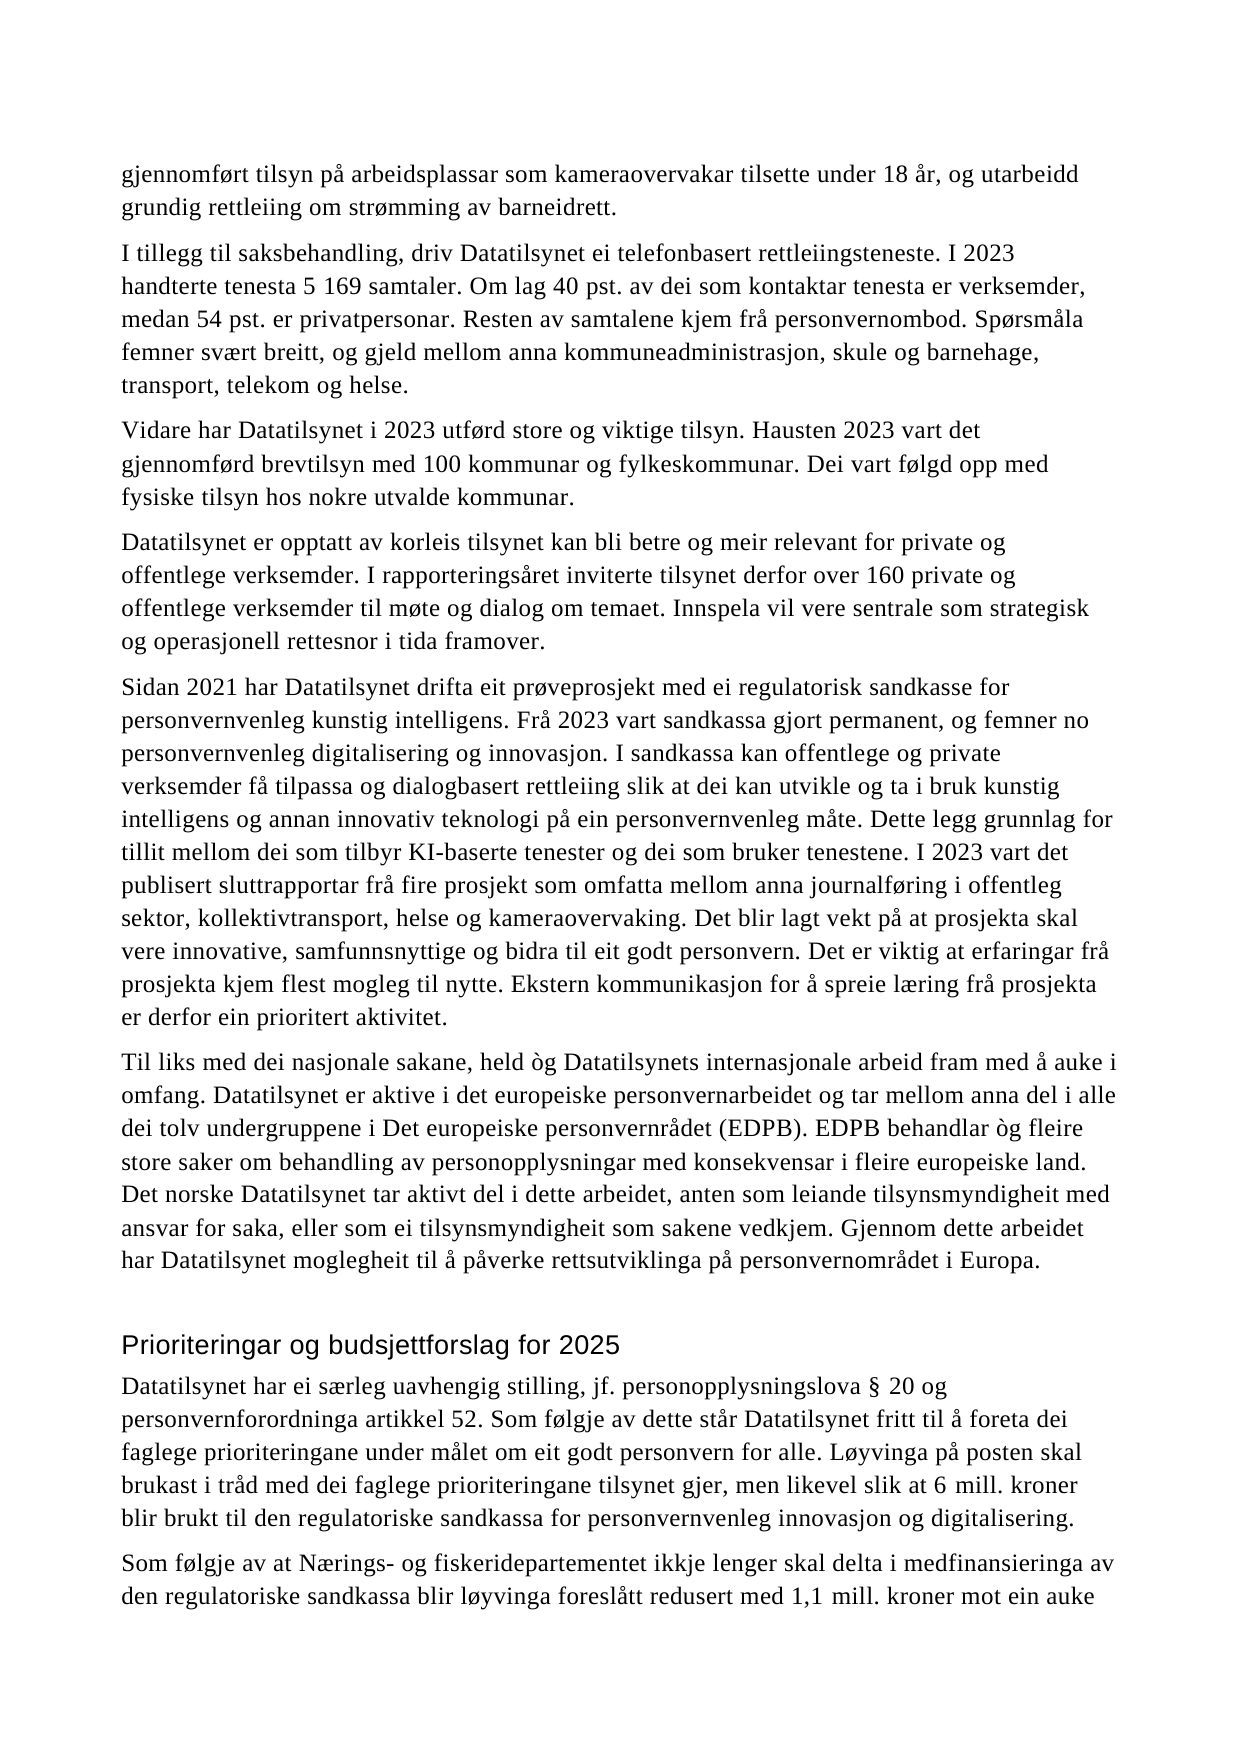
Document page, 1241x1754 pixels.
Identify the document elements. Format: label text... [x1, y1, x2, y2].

text Datatilsynet er opptatt av korleis tilsynet kan bli betre og meir relevant for private og offentlege verksemder. I rapporteringsåret inviterte tilsynet derfor over 160 private og offentlege verksemder til møte og dialog om temaet. Innspela vil vere sentrale som strategisk og operasjonell rettesnor i tida framover. [121, 527, 1119, 655]
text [121, 159, 1119, 221]
text Prioriteringar og budsjettforslag for 2025 [121, 1329, 1119, 1360]
text Datatilsynet har ei særleg uavhengig stilling, jf. personopplysningslova § 20 og personvernforordninga artikkel 52. Som følgje av dette står Datatilsynet fritt til å foreta dei faglege prioriteringane under målet om eit godt personvern for alle. Løyvinga på posten skal brukast i tråd med dei faglege prioriteringane tilsynet gjer, men likevel slik at 6 mill. kroner blir brukt til den regulatoriske sandkassa for personvernvenleg innovasjon og digitalisering. [121, 1371, 1119, 1532]
text I tillegg til saksbehandling, driv Datatilsynet ei telefonbasert rettleiingsteneste. I 2023 handterte tenesta 5 169 samtaler. Om lag 40 pst. av dei som kontaktar tenesta er verksemder, medan 54 pst. er privatpersonar. Resten av samtalene kjem frå personvernombod. Spørsmåla femner svært breitt, og gjeld mellom anna kommuneadministrasjon, skule og barnehage, transport, telekom og helse. [121, 238, 1119, 399]
text Til liks med dei nasjonale sakane, held òg Datatilsynets internasjonale arbeid fram med å auke i omfang. Datatilsynet er aktive i det europeiske personvernarbeidet og tar mellom anna del i alle dei tolv undergruppene i Det europeiske personvernrådet (EDPB). EDPB behandlar òg fleire store saker om behandling av personopplysningar med konsekvensar i fleire europeiske land. Det norske Datatilsynet tar aktivt del i dette arbeidet, anten som leiande tilsynsmyndigheit med ansvar for saka, eller som ei tilsynsmyndigheit som sakene vedkjem. Gjennom dette arbeidet har Datatilsynet moglegheit til å påverke rettsutviklinga på personvernområdet i Europa. [121, 1047, 1119, 1274]
text Sidan 2021 har Datatilsynet drifta eit prøveprosjekt med ei regulatorisk sandkasse for personvernvenleg kunstig intelligens. Frå 2023 vart sandkassa gjort permanent, og femner no personvernvenleg digitalisering og innovasjon. I sandkassa kan offentlege og private verksemder få tilpassa og dialogbasert rettleiing slik at dei kan utvikle og ta i bruk kunstig intelligens og annan innovativ teknologi på ein personvernvenleg måte. Dette legg grunnlag for tillit mellom dei som tilbyr KI-baserte tenester og dei som bruker tenestene. I 2023 vart det publisert sluttrapportar frå fire prosjekt som omfatta mellom anna journalføring i offentleg sektor, kollektivtransport, helse og kameraovervaking. Det blir lagt vekt på at prosjekta skal vere innovative, samfunnsnyttige og bidra til eit godt personvern. Det er viktig at erfaringar frå prosjekta kjem flest mogleg til nytte. Ekstern kommunikasjon for å spreie læring frå prosjekta er derfor ein prioritert aktivitet. [121, 672, 1119, 1031]
text Vidare har Datatilsynet i 2023 utførd store og viktige tilsyn. Hausten 2023 vart det gjennomførd brevtilsyn med 100 kommunar og fylkeskommunar. Dei vart følgd opp med fysiske tilsyn hos nokre utvalde kommunar. [121, 416, 1119, 510]
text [121, 1548, 1119, 1610]
